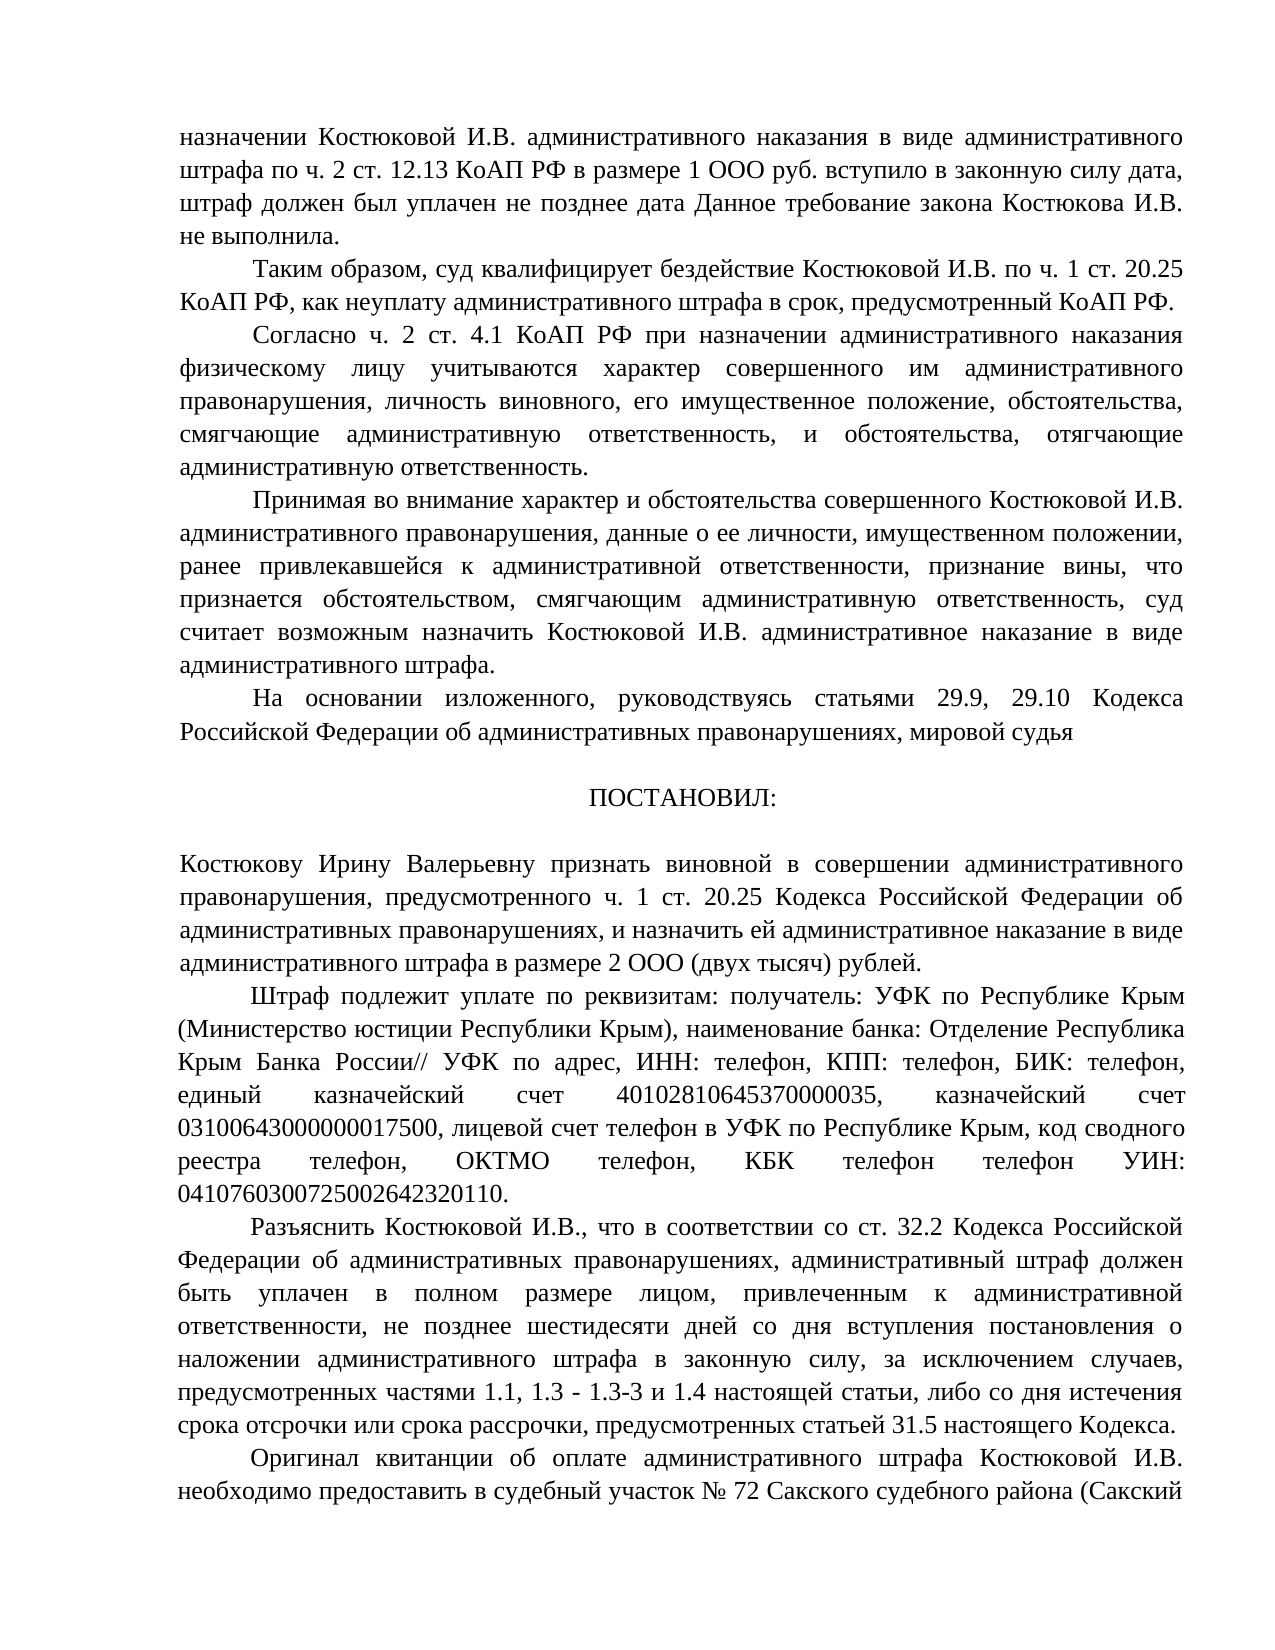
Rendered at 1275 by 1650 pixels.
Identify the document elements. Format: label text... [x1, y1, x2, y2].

text ПОСТАНОВИЛ: [179, 778, 1186, 812]
text Таким образом, суд квалифицирует бездействие Костюковой И.В. по ч. 1 ст. 20.25 КоАП РФ, как неуплату административного штрафа в срок, предусмотренный КоАП РФ. [179, 250, 1184, 316]
text Костюкову Ирину Валерьевну признать виновной в совершении административного правонарушения, предусмотренного ч. 1 ст. 20.25 Кодекса Российской Федерации об административных правонарушениях, и назначить ей административное наказание в виде административного штрафа в размере 2 ООО (двух тысяч) рублей. [179, 844, 1184, 977]
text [179, 118, 1184, 250]
text Штраф подлежит уплате по реквизитам: получатель: УФК по Республике Крым (Министерство юстиции Республики Крым), наименование банка: Отделение Республика Крым Банка России// УФК по адрес, ИНН: телефон, КПП: телефон, БИК: телефон, единый казначейский счет 40102810645370000035, казначейский счет 03100643000000017500, лицевой счет телефон в УФК по Республике Крым, код сводного реестра телефон, ОКТМО телефон, КБК телефон телефон УИН: 0410760300725002642320110. [177, 977, 1186, 1208]
text Разъяснить Костюковой И.В., что в соответствии со ст. 32.2 Кодекса Российской Федерации об административных правонарушениях, административный штраф должен быть уплачен в полном размере лицом, привлеченным к административной ответственности, не позднее шестидесяти дней со дня вступления постановления о наложении административного штрафа в законную силу, за исключением случаев, предусмотренных частями 1.1, 1.3 - 1.3-3 и 1.4 настоящей статьи, либо со дня истечения срока отсрочки или срока рассрочки, предусмотренных статьей 31.5 настоящего Кодекса. [177, 1208, 1184, 1439]
text Принимая во внимание характер и обстоятельства совершенного Костюковой И.В. административного правонарушения, данные о ее личности, имущественном положении, ранее привлекавшейся к административной ответственности, признание вины, что признается обстоятельством, смягчающим административную ответственность, суд считает возможным назначить Костюковой И.В. административное наказание в виде административного штрафа. [179, 481, 1184, 679]
text Согласно ч. 2 ст. 4.1 КоАП РФ при назначении административного наказания физическому лицу учитываются характер совершенного им административного правонарушения, личность виновного, его имущественное положение, обстоятельства, смягчающие административную ответственность, и обстоятельства, отягчающие административную ответственность. [179, 316, 1184, 481]
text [177, 1439, 1184, 1505]
text На основании изложенного, руководствуясь статьями 29.9, 29.10 Кодекса Российской Федерации об административных правонарушениях, мировой судья [179, 679, 1184, 746]
